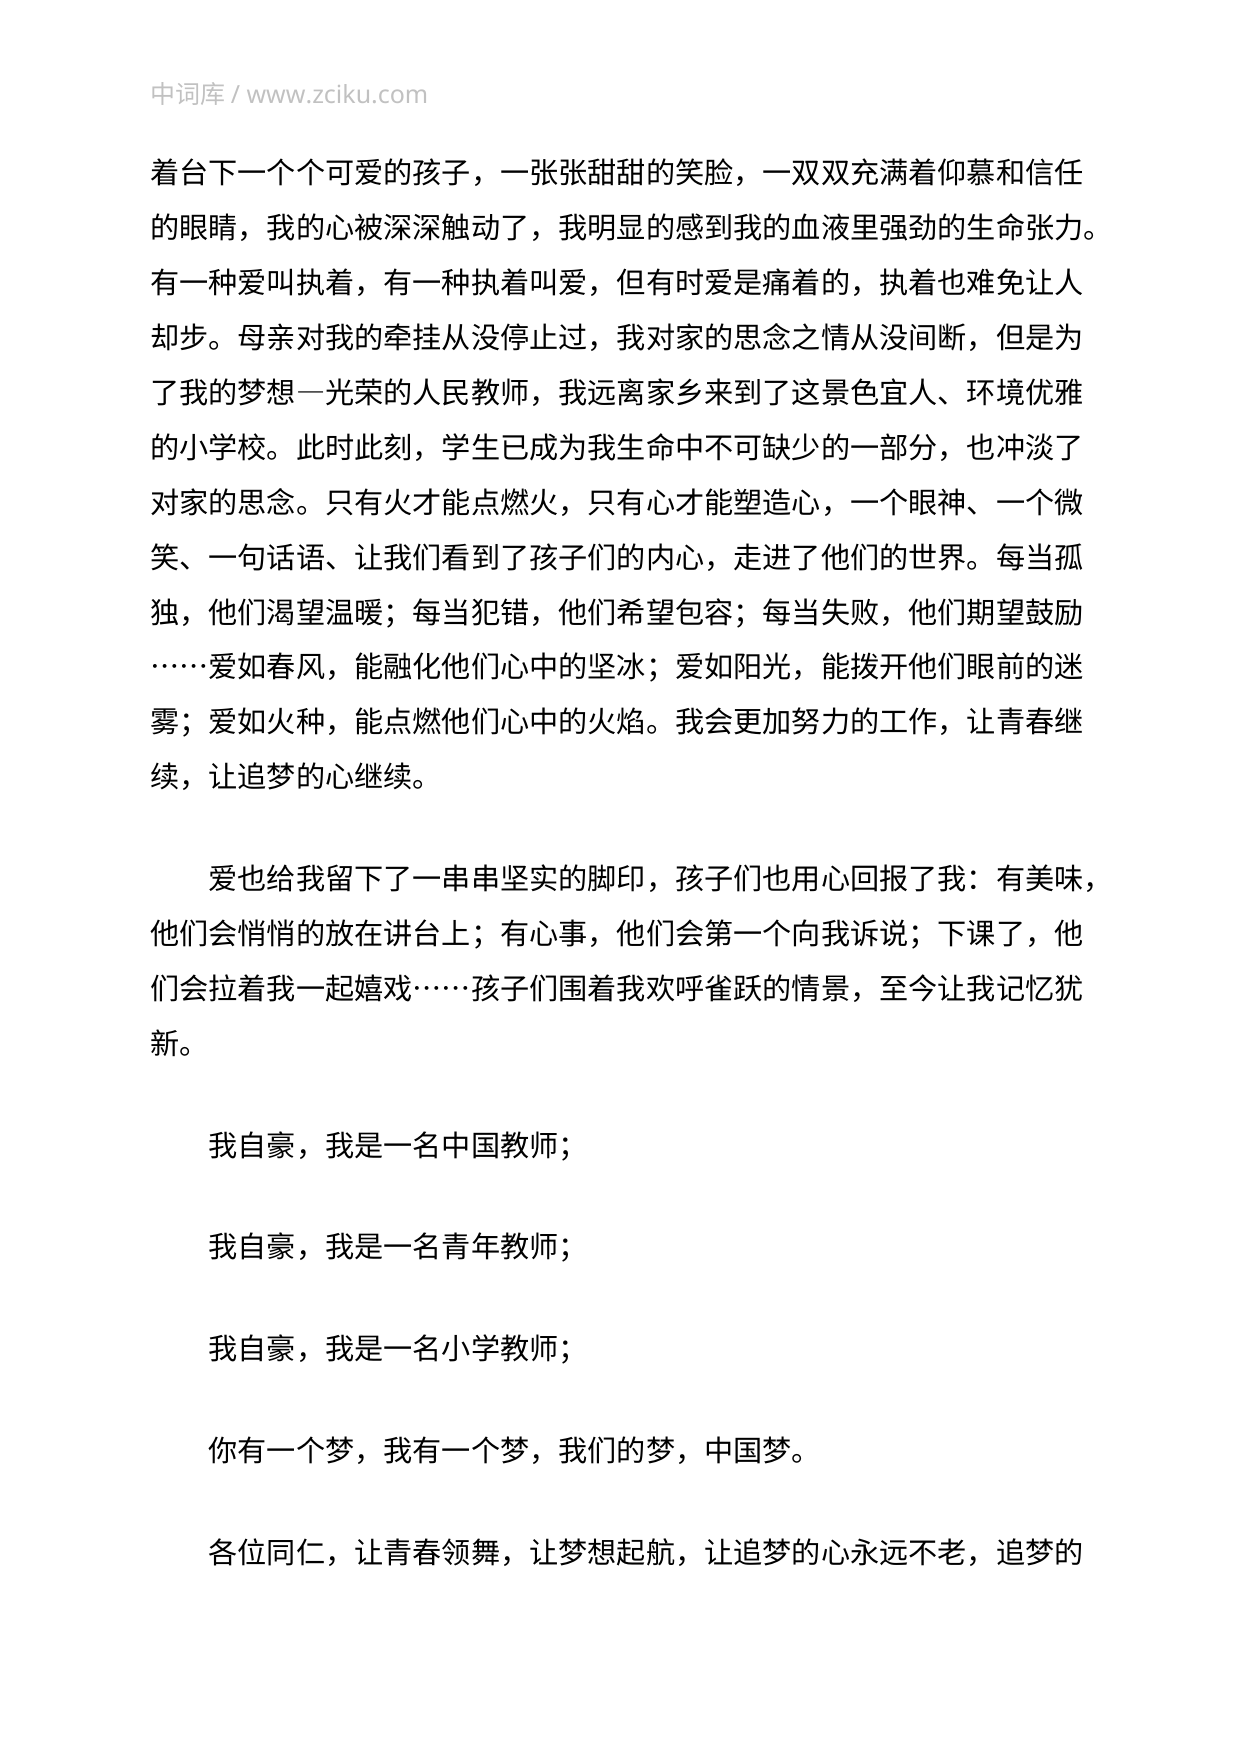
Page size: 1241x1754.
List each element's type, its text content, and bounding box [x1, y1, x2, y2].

text 我自豪，我是一名中国教师； [150, 1122, 1090, 1164]
text 我自豪，我是一名小学教师； [150, 1326, 1090, 1368]
text 我自豪，我是一名青年教师； [150, 1224, 1090, 1266]
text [150, 150, 1090, 796]
text 你有一个梦，我有一个梦，我们的梦，中国梦。 [150, 1427, 1090, 1470]
text 爱也给我留下了一串串坚实的脚印，孩子们也用心回报了我：有美味，他们会悄悄的放在讲台上；有心事，他们会第一个向我诉说；下课了，他们会拉着我一起嬉戏……孩子们围着我欢呼雀跃的情景，至今让我记忆犹新。 [150, 856, 1090, 1063]
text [150, 1529, 1090, 1571]
